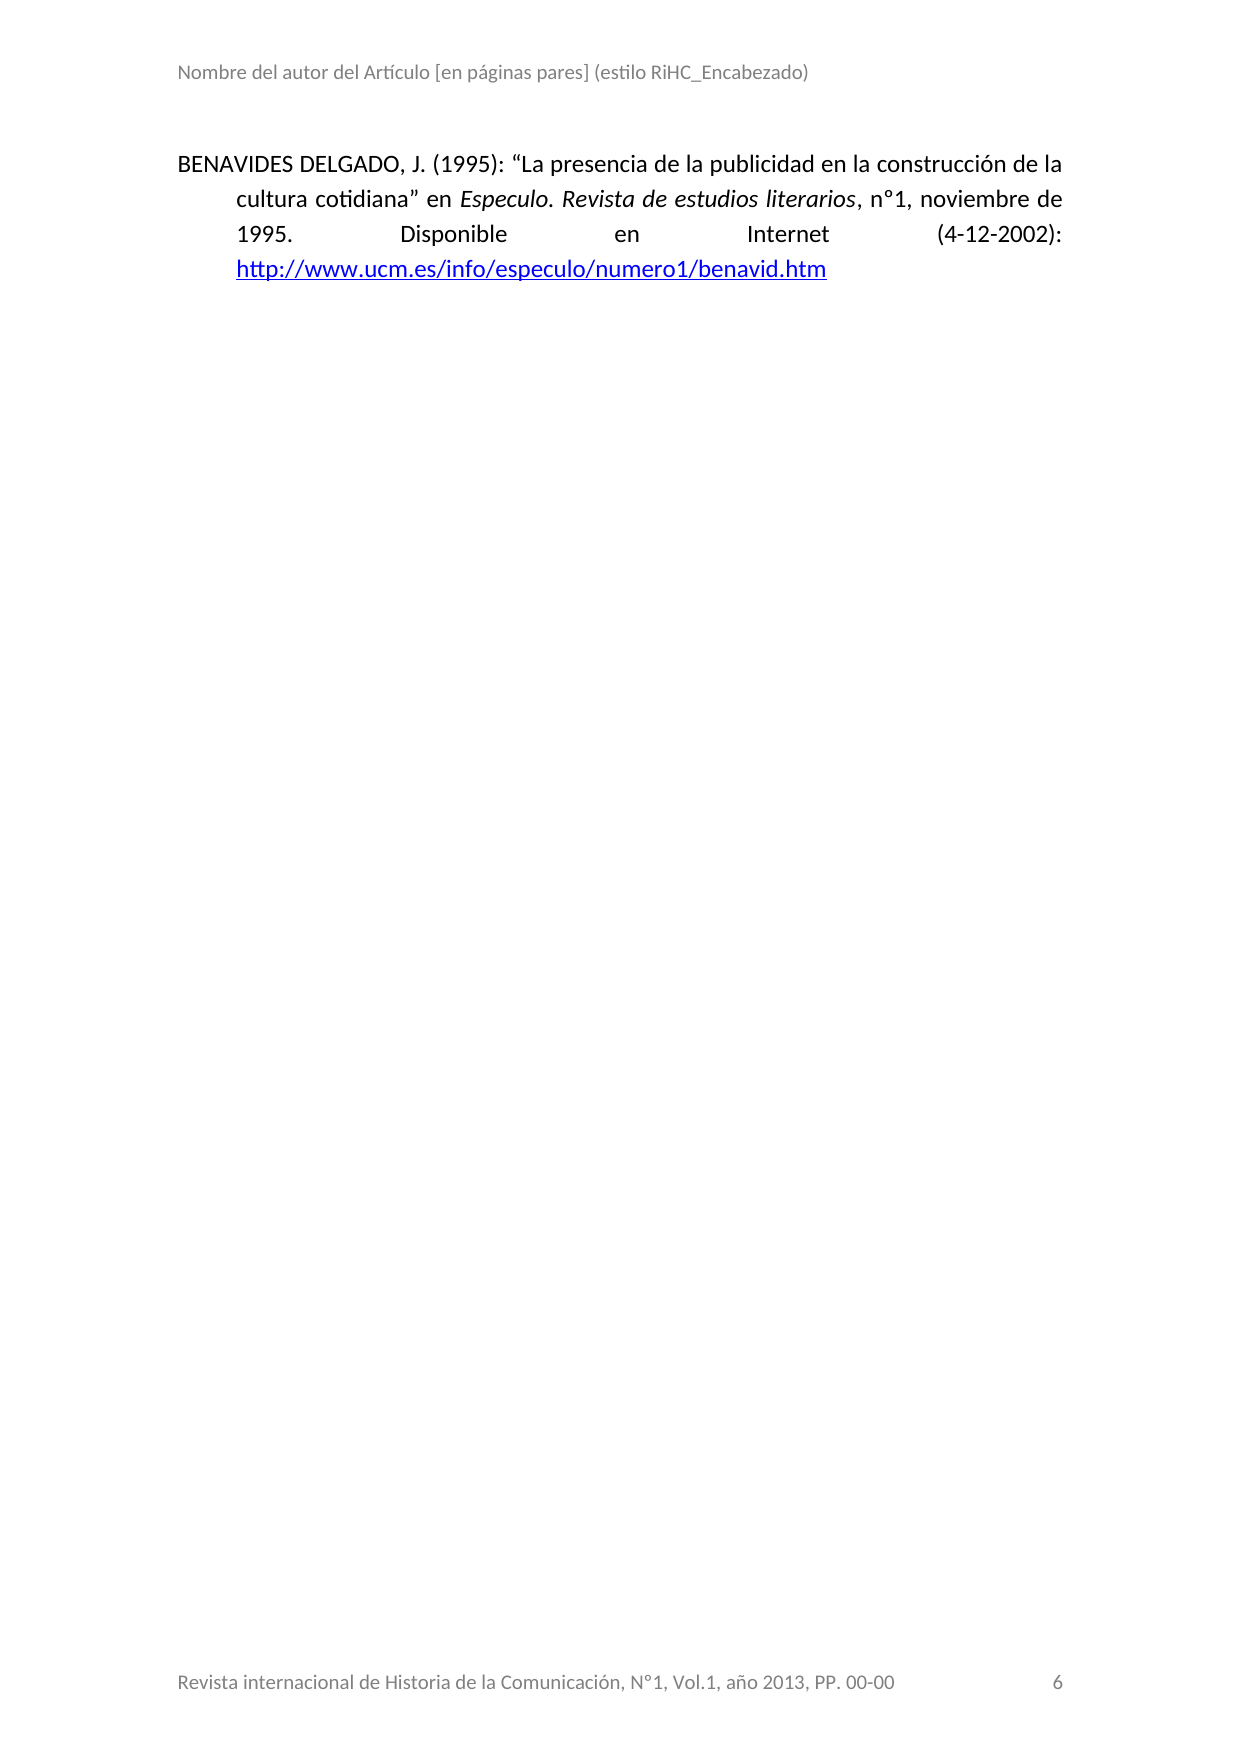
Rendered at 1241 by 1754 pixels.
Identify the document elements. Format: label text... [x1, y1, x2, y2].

text BENAVIDES DELGADO, J. (1995): “La presencia de la publicidad en la construcción de la cultura cotidiana” en Especulo. Revista de estudios literarios, nº1, noviembre de 1995. Disponible en Internet (4-12-2002): http://www.ucm.es/info/especulo/numero1/benavid.htm [177, 148, 1063, 283]
